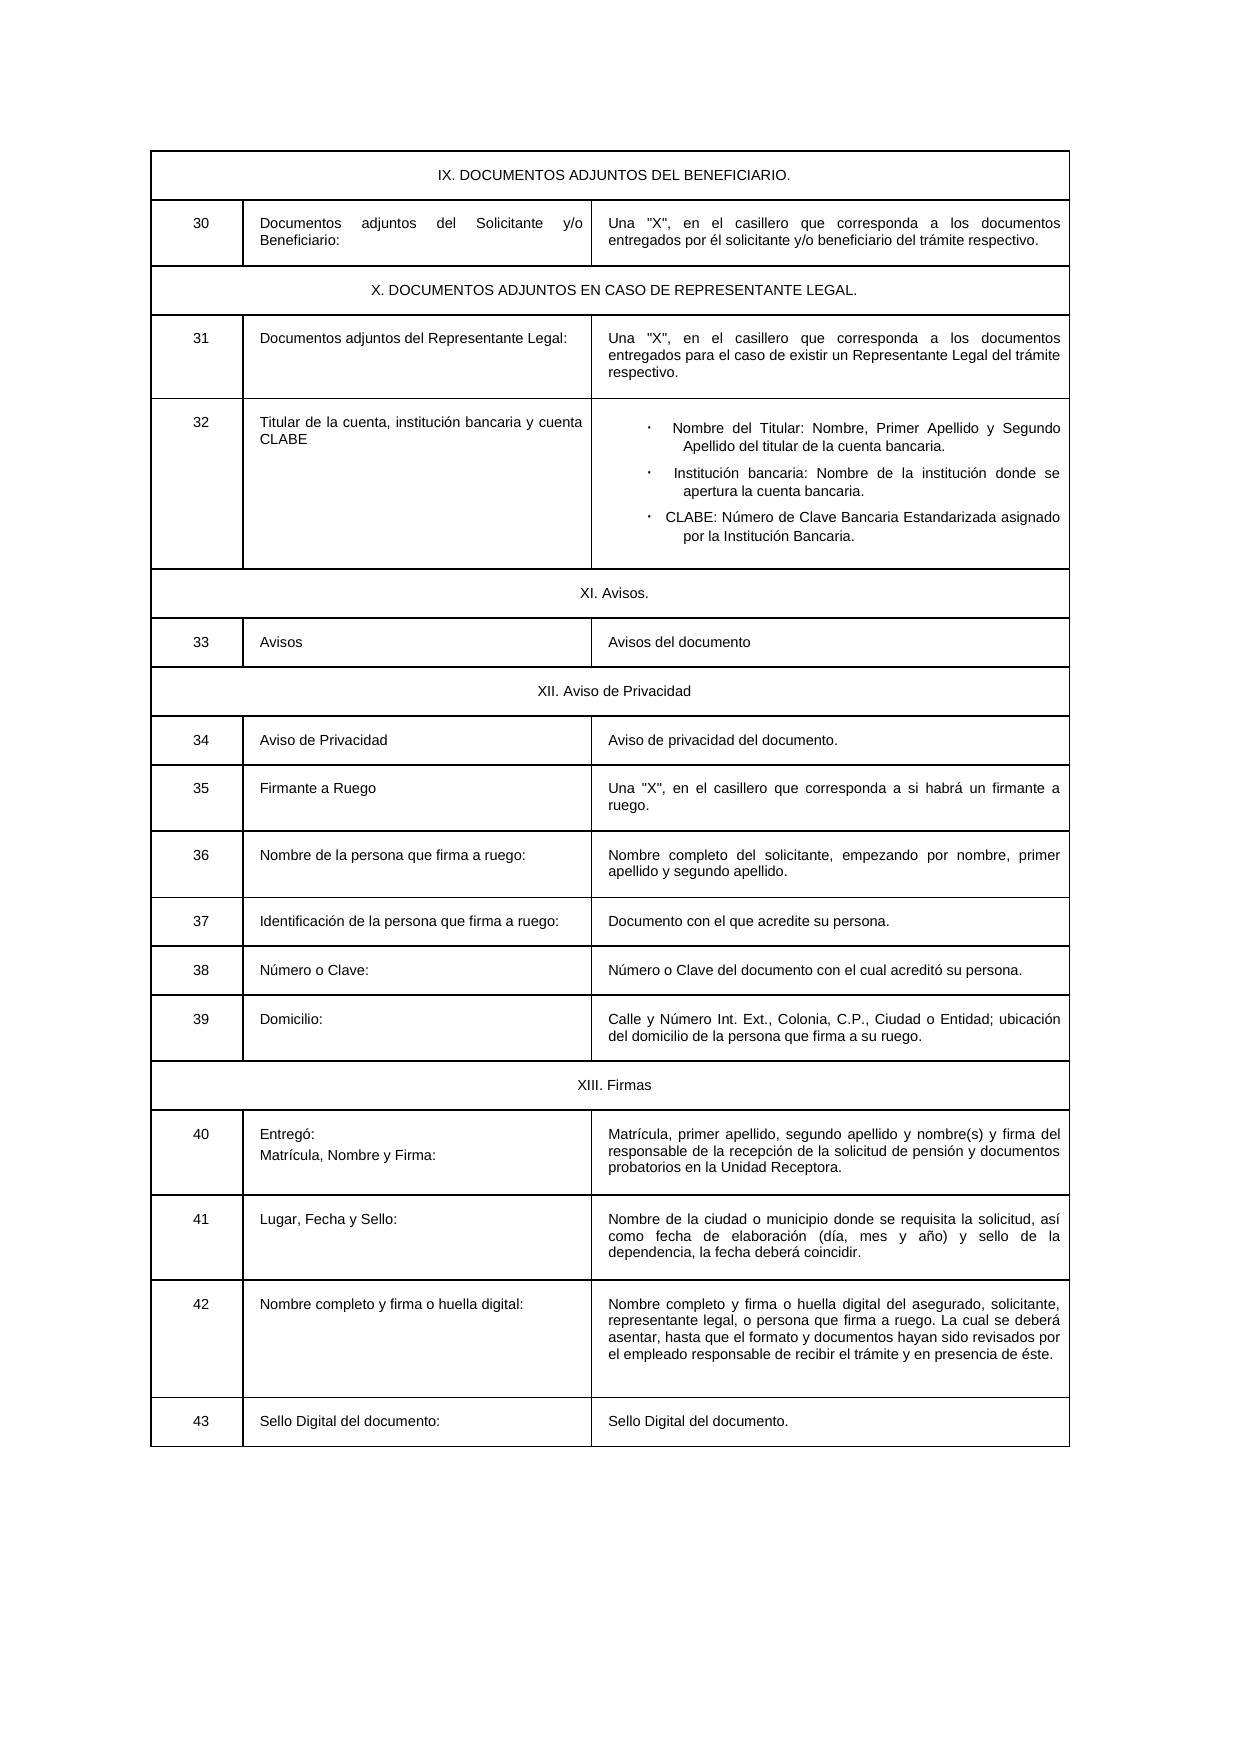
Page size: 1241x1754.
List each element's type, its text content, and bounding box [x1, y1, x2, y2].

table_cell 42 [152, 1281, 242, 1397]
table_cell 40 [152, 1111, 242, 1194]
table_cell Domicilio: [244, 996, 591, 1060]
table_cell Entregó: Matrícula, Nombre y Firma: [244, 1111, 591, 1194]
table_cell 31 [152, 316, 242, 397]
table_cell Identificación de la persona que firma a ruego: [244, 898, 591, 945]
table_cell Nombre de la persona que firma a ruego: [244, 832, 591, 896]
table_cell 34 [152, 717, 242, 764]
table_cell X. DOCUMENTOS ADJUNTOS EN CASO DE REPRESENTANTE LEGAL. [152, 267, 1069, 314]
table_cell Matrícula, primer apellido, segundo apellido y nombre(s) y firma del responsable de la recepción de la solicitud de pensión y documentos probatorios en la Unidad Receptora. [592, 1111, 1069, 1194]
table_cell Lugar, Fecha y Sello: [244, 1196, 591, 1279]
table_cell 37 [152, 898, 242, 945]
table_cell XI. Avisos. [152, 570, 1069, 617]
table_cell Una "X", en el casillero que corresponda a si habrá un firmante a ruego. [592, 766, 1069, 830]
table_cell Calle y Número Int. Ext., Colonia, C.P., Ciudad o Entidad; ubicación del domicilio de la persona que firma a su ruego. [592, 996, 1069, 1060]
table_cell Avisos del documento [592, 619, 1069, 666]
table_cell 43 [152, 1398, 242, 1446]
table_cell 41 [152, 1196, 242, 1279]
table_cell Una "X", en el casillero que corresponda a los documentos entregados por él solicitante y/o beneficiario del trámite respectivo. [592, 201, 1069, 265]
table_cell 33 [152, 619, 242, 666]
table_cell Nombre completo del solicitante, empezando por nombre, primer apellido y segundo apellido. [592, 832, 1069, 896]
table_cell Titular de la cuenta, institución bancaria y cuenta CLABE [244, 399, 591, 568]
table_cell 36 [152, 832, 242, 896]
table_cell Firmante a Ruego [244, 766, 591, 830]
table_cell XIII. Firmas [152, 1062, 1069, 1109]
table_cell Número o Clave: [244, 947, 591, 994]
table_cell Aviso de privacidad del documento. [592, 717, 1069, 764]
table_cell XII. Aviso de Privacidad [152, 668, 1069, 715]
table_cell Documentos adjuntos del Solicitante y/o Beneficiario: [244, 201, 591, 265]
table_cell 39 [152, 996, 242, 1060]
table_cell Nombre de la ciudad o municipio donde se requisita la solicitud, así como fecha de elaboración (día, mes y año) y sello de la dependencia, la fecha deberá coincidir. [592, 1196, 1069, 1279]
table_cell Sello Digital del documento: [244, 1398, 591, 1446]
table_cell Documentos adjuntos del Representante Legal: [244, 316, 591, 397]
table_cell IX. DOCUMENTOS ADJUNTOS DEL BENEFICIARIO. [152, 152, 1069, 199]
table_cell 38 [152, 947, 242, 994]
table_cell 30 [152, 201, 242, 265]
table_cell Número o Clave del documento con el cual acreditó su persona. [592, 947, 1069, 994]
table_cell 35 [152, 766, 242, 830]
table_cell · Nombre del Titular: Nombre, Primer Apellido y Segundo Apellido del titular de la cuenta bancaria. · Institución bancaria: Nombre de la institución donde se apertura la cuenta bancaria. · CLABE: Número de Clave Bancaria Estandarizada asignado por la Institución Bancaria. [592, 399, 1069, 568]
table_cell Nombre completo y firma o huella digital: [244, 1281, 591, 1397]
table_cell 32 [152, 399, 242, 568]
table_cell Nombre completo y firma o huella digital del asegurado, solicitante, representante legal, o persona que firma a ruego. La cual se deberá asentar, hasta que el formato y documentos hayan sido revisados por el empleado responsable de recibir el trámite y en presencia de éste. [592, 1281, 1069, 1397]
table_cell Aviso de Privacidad [244, 717, 591, 764]
table_cell Documento con el que acredite su persona. [592, 898, 1069, 945]
table_cell Sello Digital del documento. [592, 1398, 1069, 1446]
table_cell Avisos [244, 619, 591, 666]
table_cell Una "X", en el casillero que corresponda a los documentos entregados para el caso de existir un Representante Legal del trámite respectivo. [592, 316, 1069, 397]
